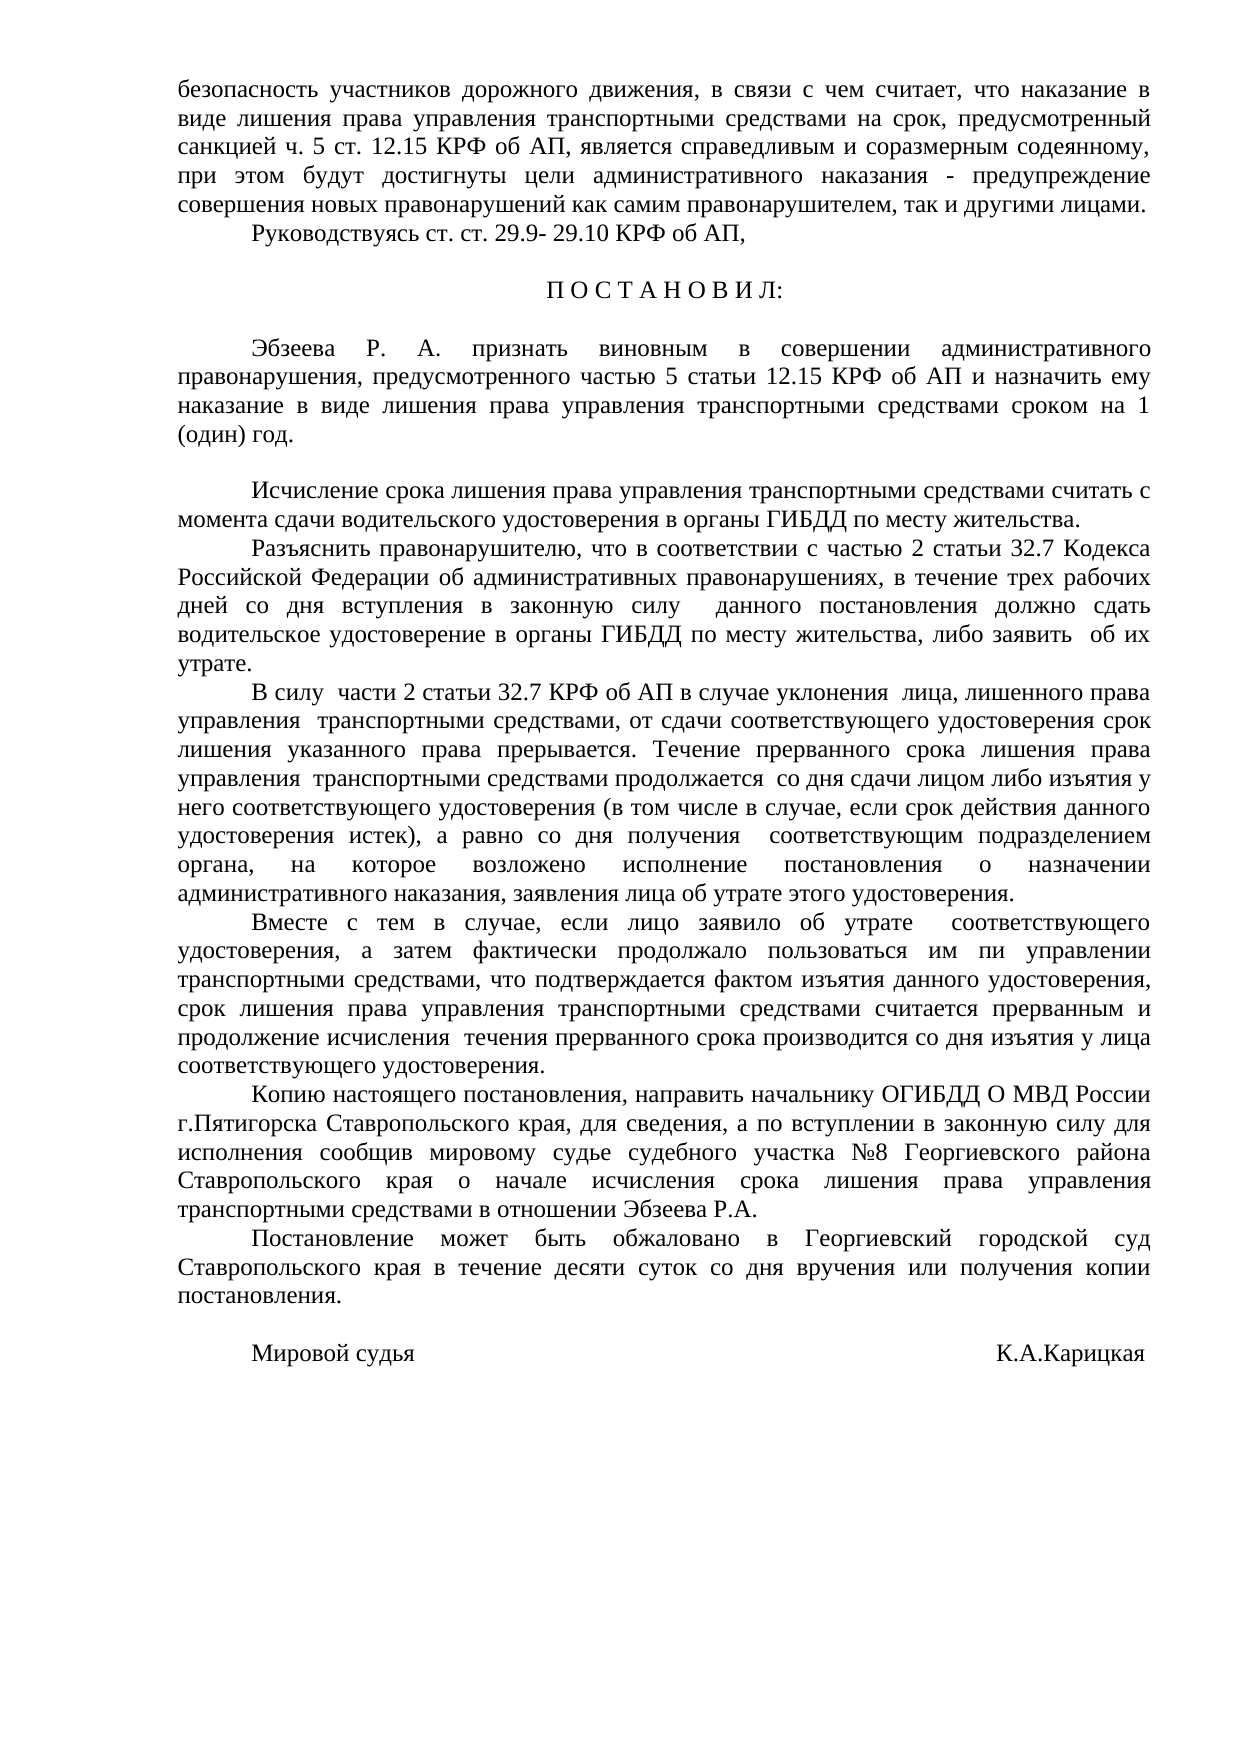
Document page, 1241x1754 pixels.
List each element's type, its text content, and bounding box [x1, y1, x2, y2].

text П О С Т А Н О В И Л: [177, 275, 1152, 304]
text Вместе с тем в случае, если лицо заявило об утрате соответствующего удостоверения, а затем фактически продолжало пользоваться им пи управлении транспортными средствами, что подтверждается фактом изъятия данного удостоверения, срок лишения права управления транспортными средствами считается прерванным и продолжение исчисления течения прерванного срока производится со дня изъятия у лица соответствующего удостоверения. [177, 907, 1152, 1079]
text Мировой судья К.А.Карицкая [177, 1338, 1152, 1367]
text Копию настоящего постановления, направить начальнику ОГИБДД О МВД России г.Пятигорска Ставропольского края, для сведения, а по вступлении в законную силу для исполнения сообщив мировому судье судебного участка №8 Георгиевского района Ставропольского края о начале исчисления срока лишения права управления транспортными средствами в отношении Эбзеева Р.А. [177, 1079, 1152, 1223]
text В силу части 2 статьи 32.7 КРФ об АП в случае уклонения лица, лишенного права управления транспортными средствами, от сдачи соответствующего удостоверения срок лишения указанного права прерывается. Течение прерванного срока лишения права управления транспортными средствами продолжается со дня сдачи лицом либо изъятия у него соответствующего удостоверения (в том числе в случае, если срок действия данного удостоверения истек), а равно со дня получения соответствующим подразделением органа, на которое возложено исполнение постановления о назначении административного наказания, заявления лица об утрате этого удостоверения. [177, 677, 1152, 907]
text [177, 74, 1152, 218]
text Исчисление срока лишения права управления транспортными средствами считать с момента сдачи водительского удостоверения в органы ГИБДД по месту жительства. [177, 476, 1152, 533]
text Разъяснить правонарушителю, что в соответствии с частью 2 статьи 32.7 Кодекса Российской Федерации об административных правонарушениях, в течение трех рабочих дней со дня вступления в законную силу данного постановления должно сдать водительское удостоверение в органы ГИБДД по месту жительства, либо заявить об их утрате. [177, 533, 1152, 677]
text Руководствуясь ст. ст. 29.9- 29.10 КРФ об АП, [177, 218, 1152, 246]
text Постановление может быть обжаловано в Георгиевский городской суд Ставропольского края в течение десяти суток со дня вручения или получения копии постановления. [177, 1223, 1152, 1309]
text Эбзеева Р. А. признать виновным в совершении административного правонарушения, предусмотренного частью 5 статьи 12.15 КРФ об АП и назначить ему наказание в виде лишения права управления транспортными средствами сроком на 1 (один) год. [177, 333, 1152, 448]
